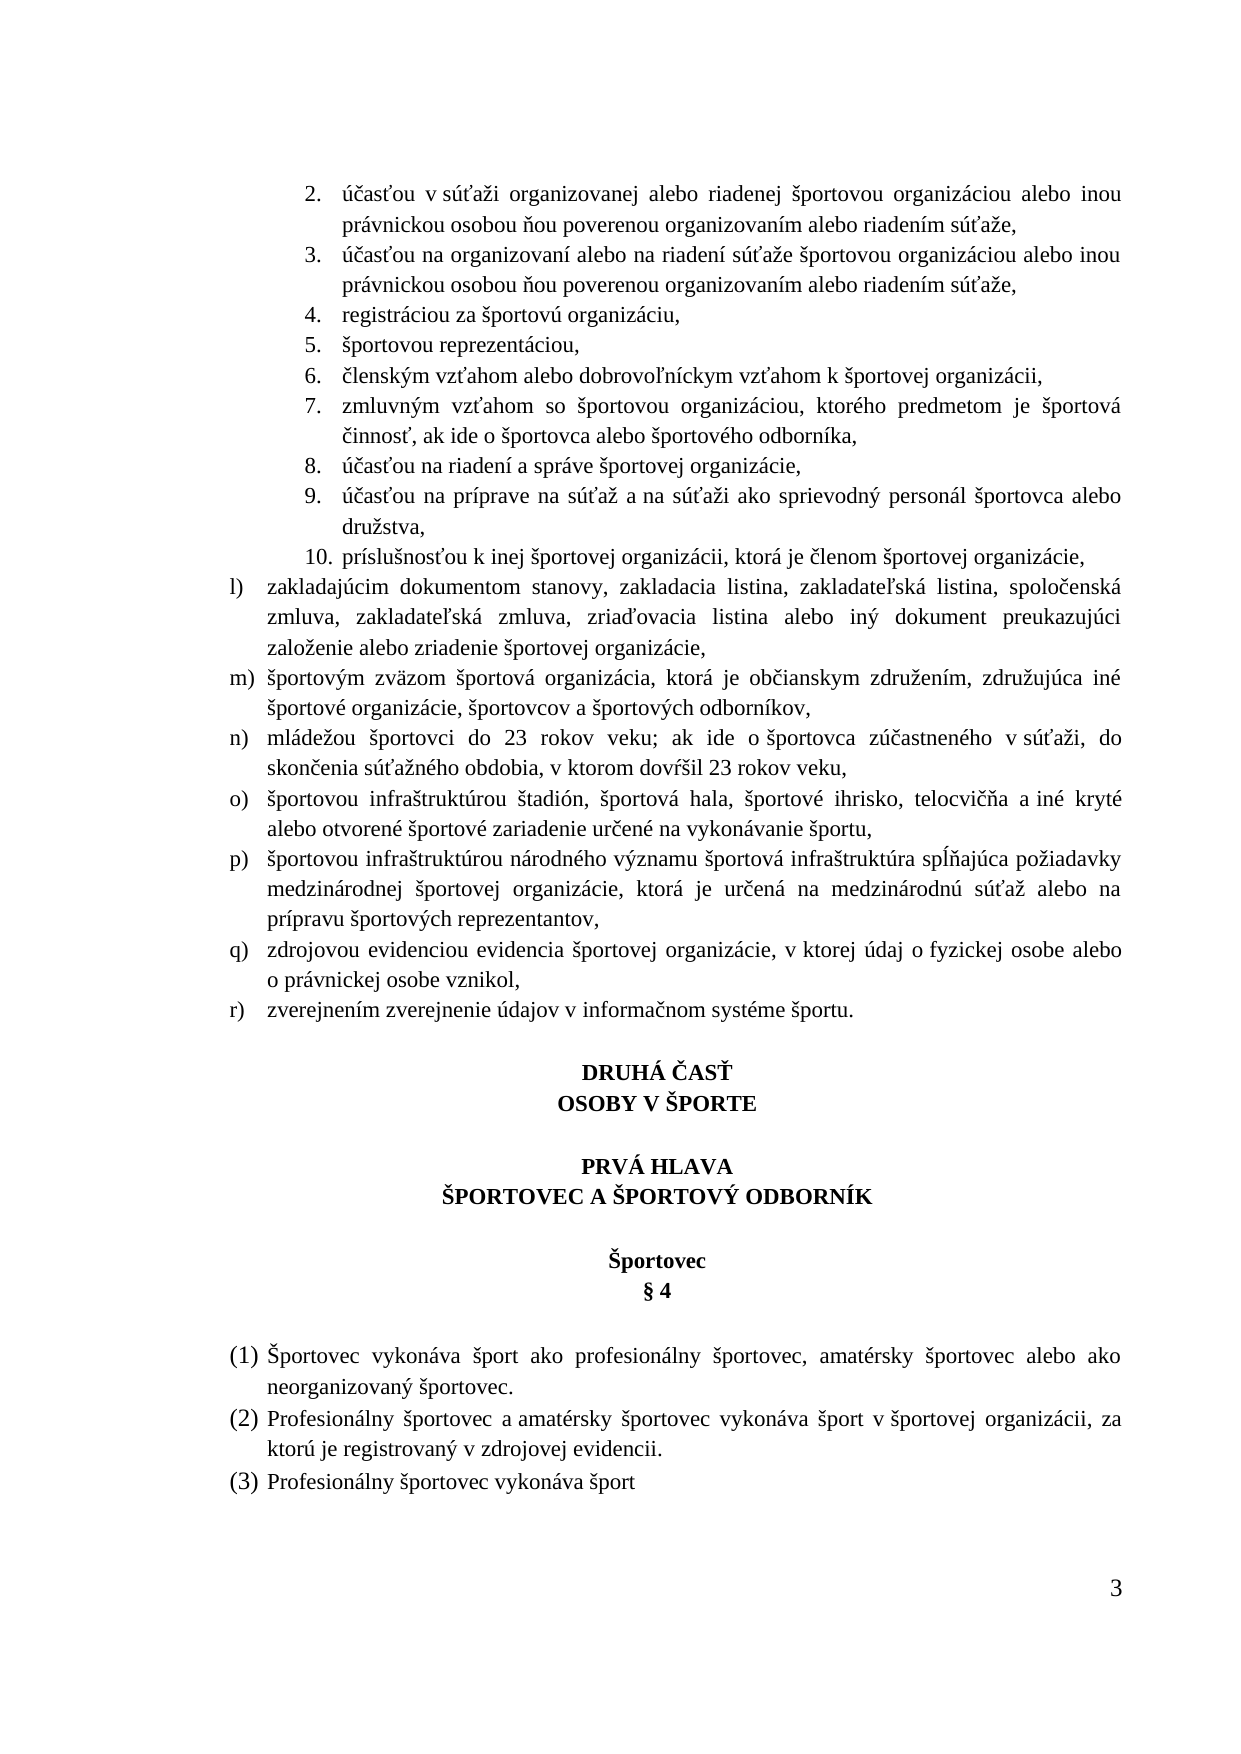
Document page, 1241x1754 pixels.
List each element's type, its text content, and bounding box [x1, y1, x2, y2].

subtitle PRVÁ HLAVA ŠPORTOVEC A ŠPORTOVÝ ODBORNÍK [192, 1153, 1122, 1210]
list Športovec vykonáva šport ako profesionálny športovec, amatérsky športovec alebo ako neorganizovaný športovec. [229, 1340, 1122, 1399]
list mládežou športovci do 23 rokov veku; ak ide o športovca zúčastneného v súťaži, do skončenia súťažného obdobia, v ktorom dovŕšil 23 rokov veku, [229, 724, 1122, 781]
list Profesionálny športovec vykonáva šport [229, 1466, 1122, 1494]
list registráciou za športovú organizáciu, [304, 301, 1122, 328]
list príslušnosťou k inej športovej organizácii, ktorá je členom športovej organizácie, [304, 543, 1122, 569]
list účasťou na organizovaní alebo na riadení súťaže športovou organizáciou alebo inou právnickou osobou ňou poverenou organizovaním alebo riadením súťaže, [304, 241, 1122, 297]
subtitle Športovec [192, 1247, 1122, 1273]
list športovou reprezentáciou, [304, 332, 1122, 358]
list účasťou na príprave na súťaž a na súťaži ako sprievodný personál športovca alebo družstva, [304, 509, 1122, 539]
subtitle DRUHÁ ČASŤ [192, 1059, 1122, 1086]
list zmluvným vzťahom so športovou organizáciou, ktorého predmetom je športová činnosť, ak ide o športovca alebo športového odborníka, [304, 392, 1122, 448]
list športovou infraštruktúrou štadión, športová hala, športové ihrisko, telocvičňa a iné kryté alebo otvorené športové zariadenie určené na vykonávanie športu, [229, 785, 1122, 841]
list športovou infraštruktúrou národného významu športová infraštruktúra spĺňajúca požiadavky medzinárodnej športovej organizácie, ktorá je určená na medzinárodnú súťaž alebo na prípravu športových reprezentantov, [229, 845, 1122, 932]
list členským vzťahom alebo dobrovoľníckym vzťahom k športovej organizácii, [500, 362, 1122, 388]
list účasťou v súťaži organizovanej alebo riadenej športovou organizáciou alebo inou právnickou osobou ňou poverenou organizovaním alebo riadením súťaže, [304, 181, 1122, 237]
subtitle § 4 [192, 1277, 1122, 1303]
list športovým zväzom športová organizácia, ktorá je občianskym združením, združujúca iné športové organizácie, športovcov a športových odborníkov, [229, 664, 1122, 720]
list Profesionálny športovec a amatérsky športovec vykonáva šport v športovej organizácii, za ktorú je registrovaný v zdrojovej evidencii. [229, 1403, 1122, 1462]
list zakladajúcim dokumentom stanovy, zakladacia listina, zakladateľská listina, spoločenská zmluva, zakladateľská zmluva, zriaďovacia listina alebo iný dokument preukazujúci založenie alebo zriadenie športovej organizácie, [229, 573, 1122, 660]
list zdrojovou evidenciou evidencia športovej organizácie, v ktorej údaj o fyzickej osobe alebo o právnickej osobe vznikol, [229, 936, 1122, 992]
list účasťou na riadení a správe športovej organizácie, [304, 452, 1122, 479]
list zverejnením zverejnenie údajov v informačnom systéme športu. [229, 996, 1122, 1022]
subtitle OSOBY V ŠPORTE [192, 1089, 1122, 1149]
